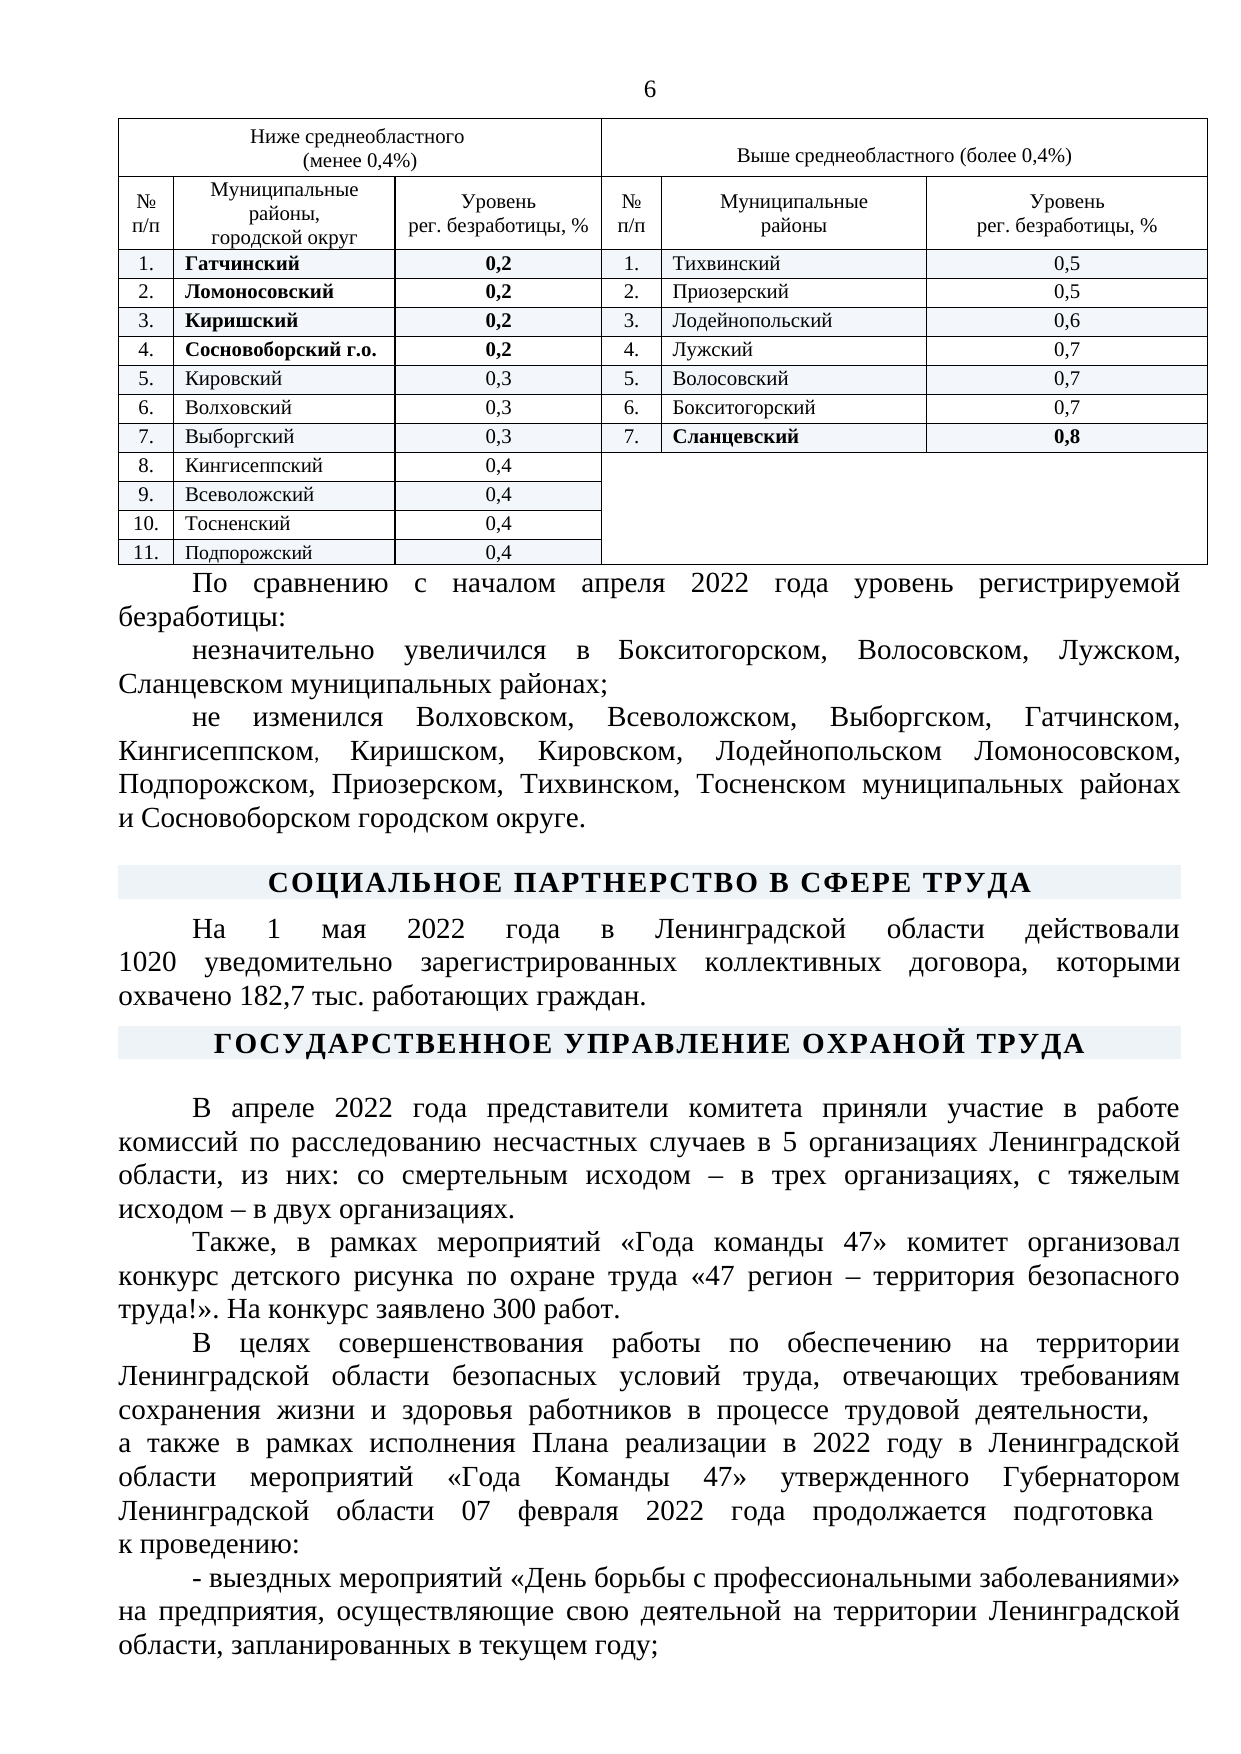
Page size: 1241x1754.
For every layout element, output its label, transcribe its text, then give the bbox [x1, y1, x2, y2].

table_cell 0,5 [927, 279, 1207, 307]
table_cell 5. [602, 366, 661, 394]
table_cell 0,7 [927, 395, 1207, 423]
table_cell № п/п [602, 177, 661, 249]
table_cell 2. [119, 279, 173, 307]
table_cell 5. [119, 366, 173, 394]
text незначительно увеличился в Бокситогорском, Волосовском, Лужском, Сланцевском муниципальных районах; [118, 632, 1181, 699]
table_cell Уровень рег. безработицы, % [396, 177, 601, 249]
table_cell № п/п [119, 177, 173, 249]
table_cell Тихвинский [662, 250, 926, 278]
text не изменился Волховском, Всеволожском, Выборгском, Гатчинском, Кингисеппском, Киришском, Кировском, Лодейнопольском Ломоносовском, Подпорожском, Приозерском, Тихвинском, Тосненском муниципальных районах и Сосновоборском городском округе. [118, 699, 1181, 833]
table_cell Киришский [174, 308, 394, 336]
table_cell Кировский [174, 366, 394, 394]
text На 1 мая 2022 года в Ленинградской области действовали 1020 уведомительно зарегистрированных коллективных договора, которыми охвачено 182,7 тыс. работающих граждан. [118, 911, 1181, 1011]
text По сравнению с началом апреля 2022 года уровень регистрируемой безработицы: [118, 565, 1181, 632]
table_cell Приозерский [662, 279, 926, 307]
table_cell 0,3 [396, 395, 601, 423]
table_cell 6. [119, 395, 173, 423]
table_header Выше среднеобластного (более 0,4%) [602, 119, 1207, 176]
table_cell 7. [119, 424, 173, 452]
table_header Ниже среднеобластного (менее 0,4%) [119, 119, 601, 176]
table_cell Сосновоборский г.о. [174, 337, 394, 365]
table_cell 3. [602, 308, 661, 336]
table_cell 0,2 [396, 337, 601, 365]
table_cell Кингисеппский [174, 453, 394, 481]
table_cell 11. [119, 540, 173, 564]
table_cell 0,5 [927, 250, 1207, 278]
table_cell Ломоносовский [174, 279, 394, 307]
table_cell 0,3 [396, 424, 601, 452]
table_cell Муниципальные районы [662, 177, 926, 249]
table_cell 0,4 [396, 540, 601, 564]
table_cell 0,2 [396, 279, 601, 307]
table_cell 0,4 [396, 482, 601, 510]
table_cell 10. [119, 511, 173, 539]
table_cell 7. [602, 424, 661, 452]
table_cell 0,7 [927, 337, 1207, 365]
table_cell 4. [119, 337, 173, 365]
table_cell Лужский [662, 337, 926, 365]
table_cell [602, 453, 1207, 564]
table_cell Выборгский [174, 424, 394, 452]
table_cell 3. [119, 308, 173, 336]
table_cell 0,8 [927, 424, 1207, 452]
table_cell Сланцевский [662, 424, 926, 452]
text Также, в рамках мероприятий «Года команды 47» комитет организовал конкурс детского рисунка по охране труда «47 регион – территория безопасного труда!». На конкурс заявлено 300 работ. [118, 1224, 1181, 1325]
text Социальное партнерство в сфере труда [118, 865, 1181, 899]
table_cell Лодейнопольский [662, 308, 926, 336]
table_cell Волосовский [662, 366, 926, 394]
table_cell 0,4 [396, 511, 601, 539]
table_cell Подпорожский [174, 540, 394, 564]
table_cell Тосненский [174, 511, 394, 539]
table_cell 6. [602, 395, 661, 423]
table_cell Уровень рег. безработицы, % [927, 177, 1207, 249]
table_cell Волховский [174, 395, 394, 423]
table_cell 1. [602, 250, 661, 278]
table_cell 1. [119, 250, 173, 278]
table_cell 4. [602, 337, 661, 365]
table_cell Всеволожский [174, 482, 394, 510]
text Государственное управление охраной труда [118, 1026, 1181, 1059]
table_cell Муниципальные районы, городской округ [174, 177, 394, 249]
table_cell 8. [119, 453, 173, 481]
table_cell Гатчинский [174, 250, 394, 278]
text В апреле 2022 года представители комитета приняли участие в работе комиссий по расследованию несчастных случаев в 5 организациях Ленинградской области, из них: со смертельным исходом – в трех организациях, с тяжелым исходом – в двух организациях. [118, 1090, 1181, 1224]
table_cell 0,6 [927, 308, 1207, 336]
table_cell 0,4 [396, 453, 601, 481]
text В целях совершенствования работы по обеспечению на территории Ленинградской области безопасных условий труда, отвечающих требованиям сохранения жизни и здоровья работников в процессе трудовой деятельности, а также в рамках исполнения Плана реализации в 2022 году в Ленинградской области мероприятий «Года Команды 47» утвержденного Губернатором Ленинградской области 07 февраля 2022 года продолжается подготовка к проведению: [118, 1325, 1181, 1560]
table_cell 0,7 [927, 366, 1207, 394]
table_cell 2. [602, 279, 661, 307]
text - выездных мероприятий «День борьбы с профессиональными заболеваниями» на предприятия, осуществляющие свою деятельной на территории Ленинградской области, запланированных в текущем году; [118, 1560, 1181, 1660]
table_cell Бокситогорский [662, 395, 926, 423]
table_cell 9. [119, 482, 173, 510]
table_cell 0,3 [396, 366, 601, 394]
table_cell 0,2 [396, 308, 601, 336]
table_cell 0,2 [396, 250, 601, 278]
